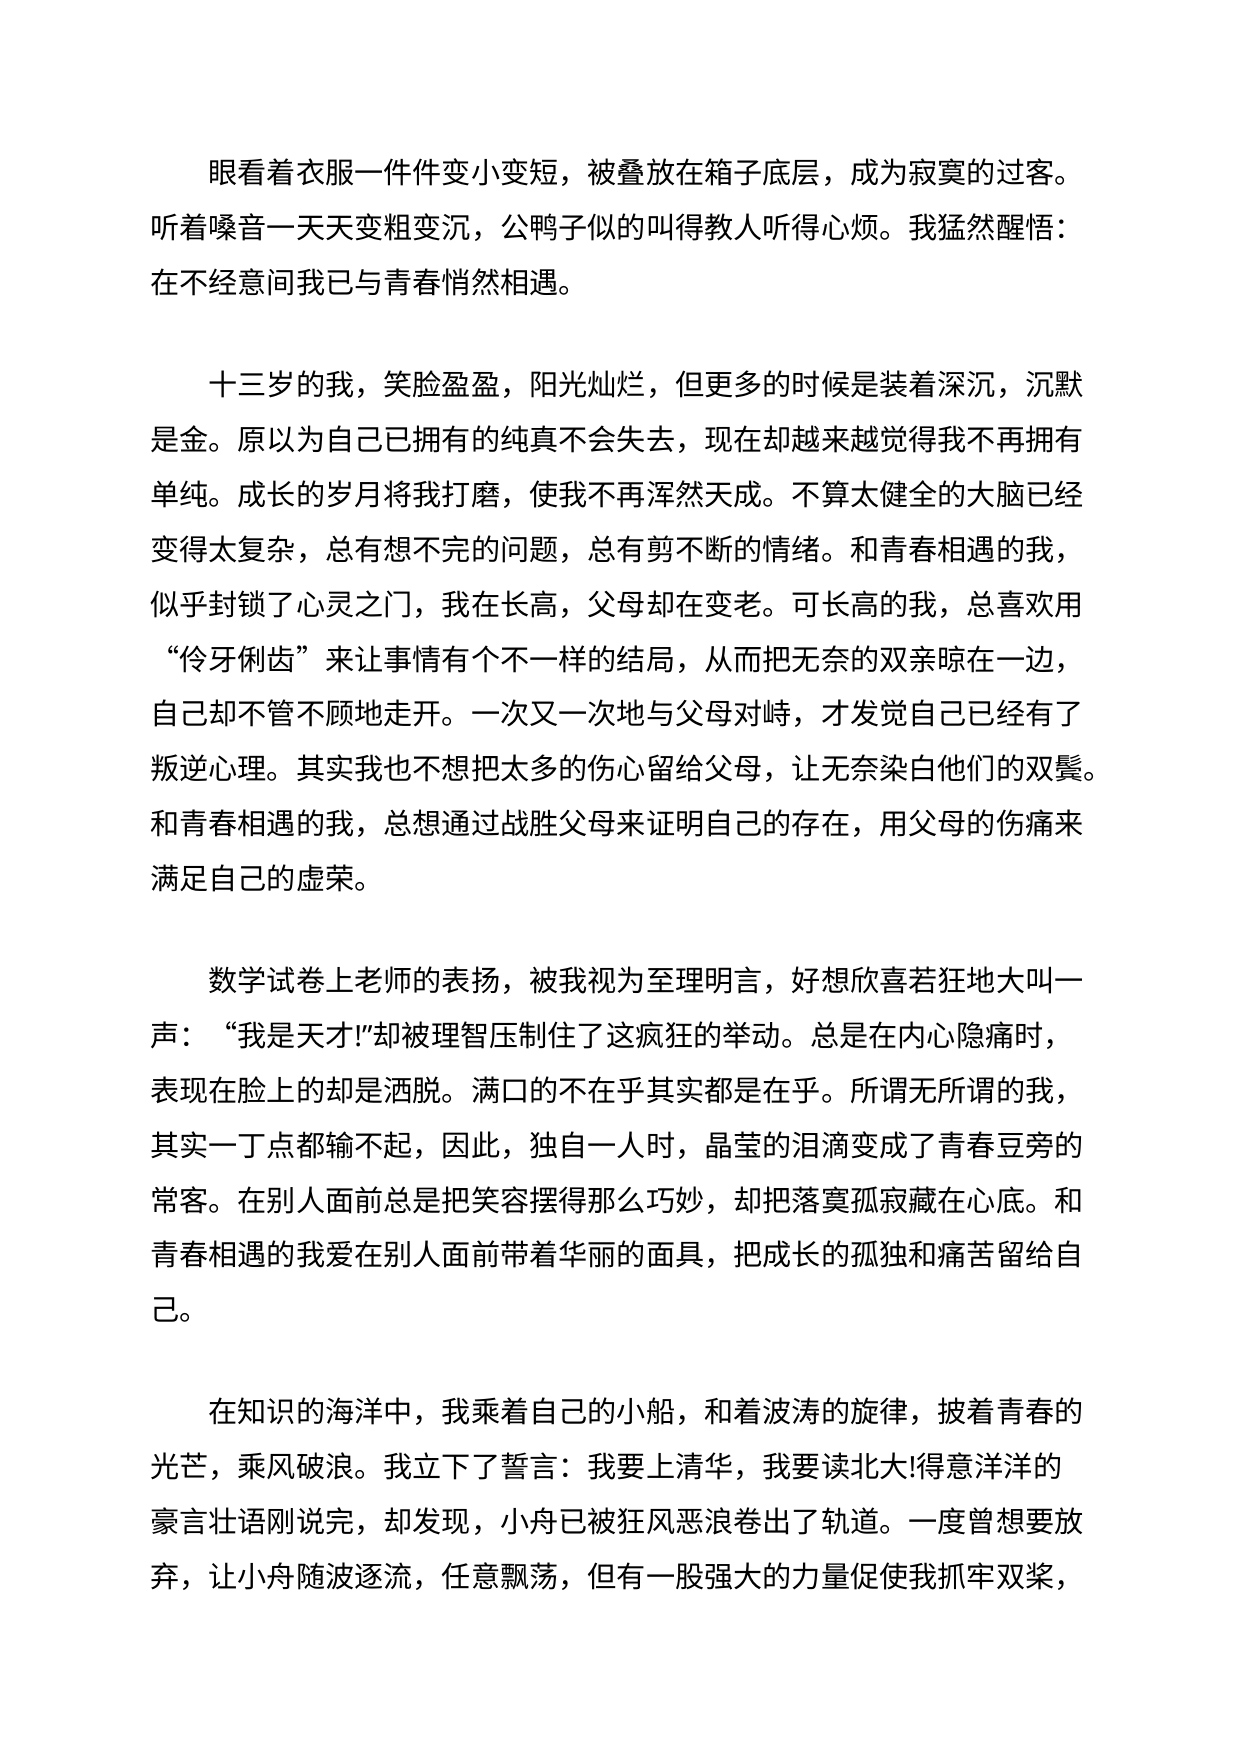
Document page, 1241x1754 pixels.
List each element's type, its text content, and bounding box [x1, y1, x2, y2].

text 数学试卷上老师的表扬，被我视为至理明言，好想欣喜若狂地大叫一声：“我是天才!”却被理智压制住了这疯狂的举动。总是在内心隐痛时，表现在脸上的却是洒脱。满口的不在乎其实都是在乎。所谓无所谓的我，其实一丁点都输不起，因此，独自一人时，晶莹的泪滴变成了青春豆旁的常客。在别人面前总是把笑容摆得那么巧妙，却把落寞孤寂藏在心底。和青春相遇的我爱在别人面前带着华丽的面具，把成长的孤独和痛苦留给自己。 [150, 957, 1090, 1329]
text 十三岁的我，笑脸盈盈，阳光灿烂，但更多的时候是装着深沉，沉默是金。原以为自己已拥有的纯真不会失去，现在却越来越觉得我不再拥有单纯。成长的岁月将我打磨，使我不再浑然天成。不算太健全的大脑已经变得太复杂，总有想不完的问题，总有剪不断的情绪。和青春相遇的我，似乎封锁了心灵之门，我在长高，父母却在变老。可长高的我，总喜欢用“伶牙俐齿”来让事情有个不一样的结局，从而把无奈的双亲晾在一边，自己却不管不顾地走开。一次又一次地与父母对峙，才发觉自己已经有了叛逆心理。其实我也不想把太多的伤心留给父母，让无奈染白他们的双鬓。和青春相遇的我，总想通过战胜父母来证明自己的存在，用父母的伤痛来满足自己的虚荣。 [150, 362, 1090, 898]
text 眼看着衣服一件件变小变短，被叠放在箱子底层，成为寂寞的过客。听着嗓音一天天变粗变沉，公鸭子似的叫得教人听得心烦。我猛然醒悟：在不经意间我已与青春悄然相遇。 [150, 150, 1090, 302]
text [150, 1389, 1090, 1596]
